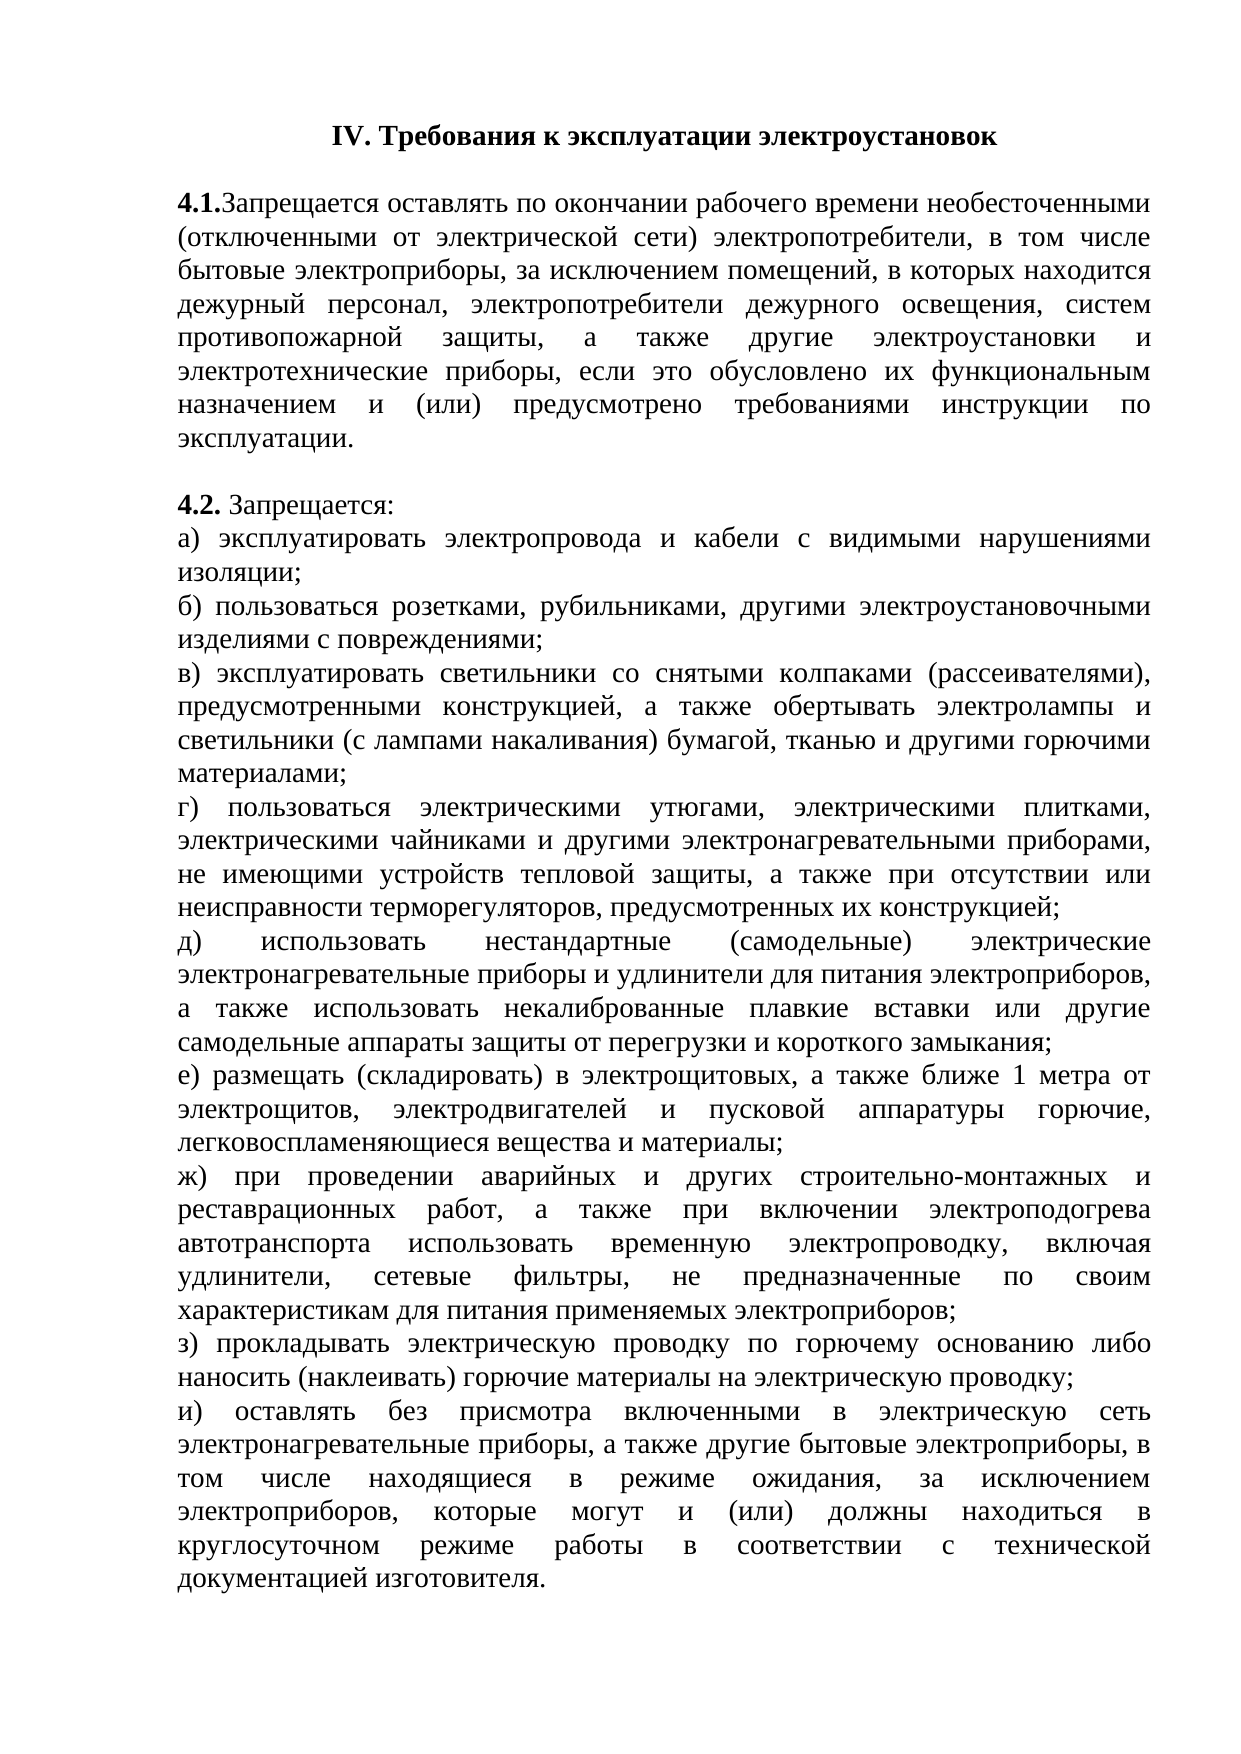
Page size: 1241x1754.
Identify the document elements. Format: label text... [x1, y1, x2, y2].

text а) эксплуатировать электропровода и кабели с видимыми нарушениями изоляции; [177, 521, 1152, 588]
text и) оставлять без присмотра включенными в электрическую сеть электронагревательные приборы, а также другие бытовые электроприборы, в том числе находящиеся в режиме ожидания, за исключением электроприборов, которые могут и (или) должны находиться в круглосуточном режиме работы в соответствии с технической документацией изготовителя. [177, 1393, 1152, 1594]
text е) размещать (складировать) в электрощитовых, а также ближе 1 метра от электрощитов, электродвигателей и пусковой аппаратуры горючие, легковоспламеняющиеся вещества и материалы; [177, 1057, 1152, 1158]
text г) пользоваться электрическими утюгами, электрическими плитками, электрическими чайниками и другими электронагревательными приборами, не имеющими устройств тепловой защиты, а также при отсутствии или неисправности терморегуляторов, предусмотренных их конструкцией; [177, 789, 1152, 923]
text 4.1.Запрещается оставлять по окончании рабочего времени необесточенными (отключенными от электрической сети) электропотребители, в том числе бытовые электроприборы, за исключением помещений, в которых находится дежурный персонал, электропотребители дежурного освещения, систем противопожарной защиты, а также другие электроустановки и электротехнические приборы, если это обусловлено их функциональным назначением и (или) предусмотрено требованиями инструкции по эксплуатации. [177, 185, 1152, 453]
text з) прокладывать электрическую проводку по горючему основанию либо наносить (наклеивать) горючие материалы на электрическую проводку; [177, 1326, 1152, 1393]
text ж) при проведении аварийных и других строительно-монтажных и реставрационных работ, а также при включении электроподогрева автотранспорта использовать временную электропроводку, включая удлинители, сетевые фильтры, не предназначенные по своим характеристикам для питания применяемых электроприборов; [177, 1158, 1152, 1326]
text в) эксплуатировать светильники со снятыми колпаками (рассеивателями), предусмотренными конструкцией, а также обертывать электролампы и светильники (с лампами накаливания) бумагой, тканью и другими горючими материалами; [177, 655, 1152, 789]
text б) пользоваться розетками, рубильниками, другими электроустановочными изделиями с повреждениями; [177, 588, 1152, 655]
text IV. Требования к эксплуатации электроустановок [177, 118, 1152, 152]
text д) использовать нестандартные (самодельные) электрические электронагревательные приборы и удлинители для питания электроприборов, а также использовать некалиброванные плавкие вставки или другие самодельные аппараты защиты от перегрузки и короткого замыкания; [177, 923, 1152, 1057]
text 4.2. Запрещается: [177, 487, 1152, 521]
